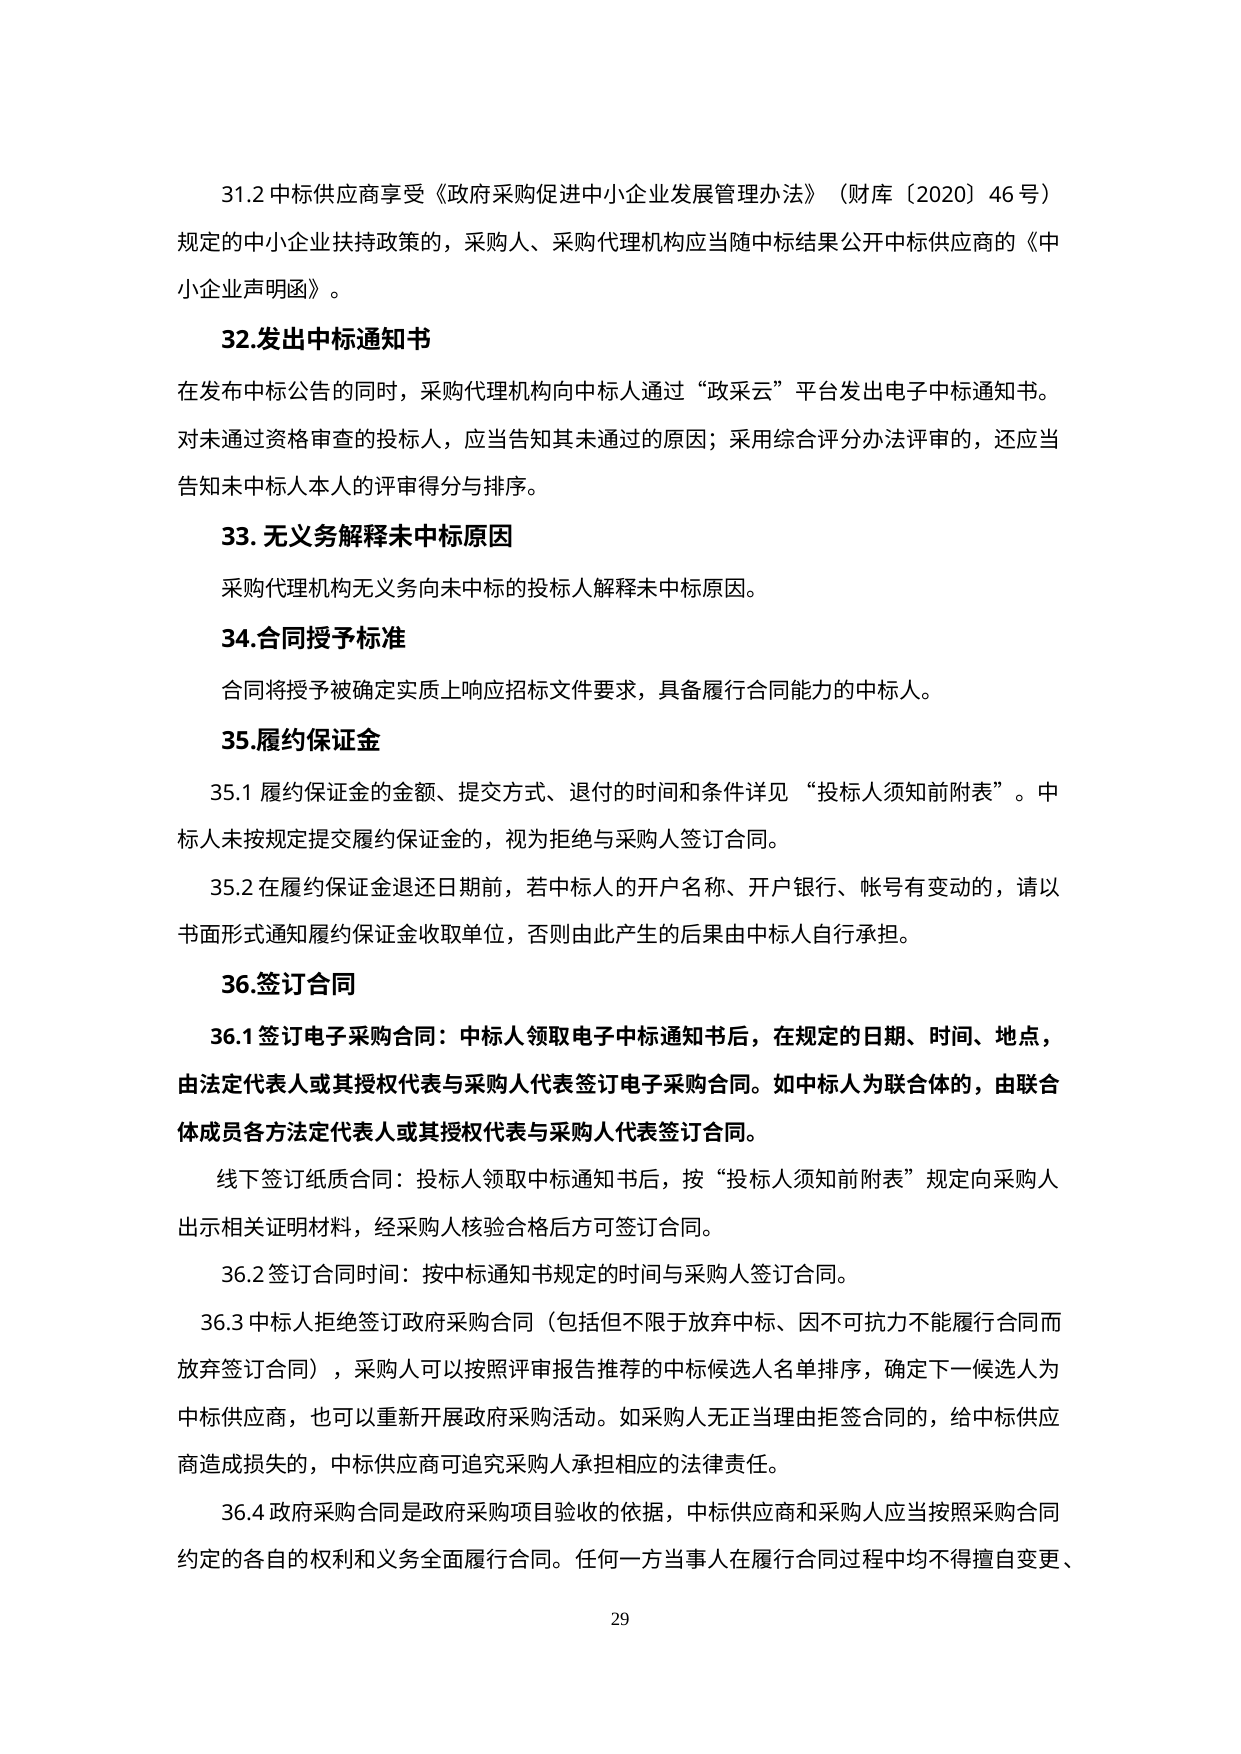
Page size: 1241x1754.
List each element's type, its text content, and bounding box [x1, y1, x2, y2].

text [177, 1495, 1063, 1574]
subtitle 36.2签订合同时间：按中标通知书规定的时间与采购人签订合同。 [177, 1257, 1063, 1289]
subtitle 33. 无义务解释未中标原因 [221, 517, 1063, 553]
subtitle 34.合同授予标准 [221, 618, 1063, 655]
subtitle 36.1签订电子采购合同：中标人领取电子中标通知书后，在规定的日期、时间、地点，由法定代表人或其授权代表与采购人代表签订电子采购合同。如中标人为联合体的，由联合体成员各方法定代表人或其授权代表与采购人代表签订合同。 [177, 1019, 1063, 1146]
subtitle 在发布中标公告的同时，采购代理机构向中标人通过“政采云”平台发出电子中标通知书。对未通过资格审查的投标人，应当告知其未通过的原因；采用综合评分办法评审的，还应当告知未中标人本人的评审得分与排序。 [177, 374, 1063, 501]
subtitle 32.发出中标通知书 [221, 320, 1063, 356]
text 合同将授予被确定实质上响应招标文件要求，具备履行合同能力的中标人。 [177, 673, 1063, 704]
subtitle 36.3中标人拒绝签订政府采购合同（包括但不限于放弃中标、因不可抗力不能履行合同而放弃签订合同），采购人可以按照评审报告推荐的中标候选人名单排序，确定下一候选人为中标供应商，也可以重新开展政府采购活动。如采购人无正当理由拒签合同的，给中标供应商造成损失的，中标供应商可追究采购人承担相应的法律责任。 [177, 1304, 1063, 1479]
subtitle 35.2在履约保证金退还日期前，若中标人的开户名称、开户银行、帐号有变动的，请以书面形式通知履约保证金收取单位，否则由此产生的后果由中标人自行承担。 [177, 870, 1063, 949]
subtitle 36.签订合同 [221, 965, 1063, 1001]
subtitle 采购代理机构无义务向未中标的投标人解释未中标原因。 [221, 571, 1063, 603]
subtitle 线下签订纸质合同：投标人领取中标通知书后，按“投标人须知前附表”规定向采购人出示相关证明材料，经采购人核验合格后方可签订合同。 [177, 1162, 1063, 1241]
subtitle 35.履约保证金 [221, 720, 1063, 757]
subtitle 31.2中标供应商享受《政府采购促进中小企业发展管理办法》（财库〔2020〕46号）规定的中小企业扶持政策的，采购人、采购代理机构应当随中标结果公开中标供应商的《中小企业声明函》。 [177, 177, 1063, 304]
subtitle 35.1 履约保证金的金额、提交方式、退付的时间和条件详见 “投标人须知前附表”。中标人未按规定提交履约保证金的，视为拒绝与采购人签订合同。 [177, 775, 1063, 854]
